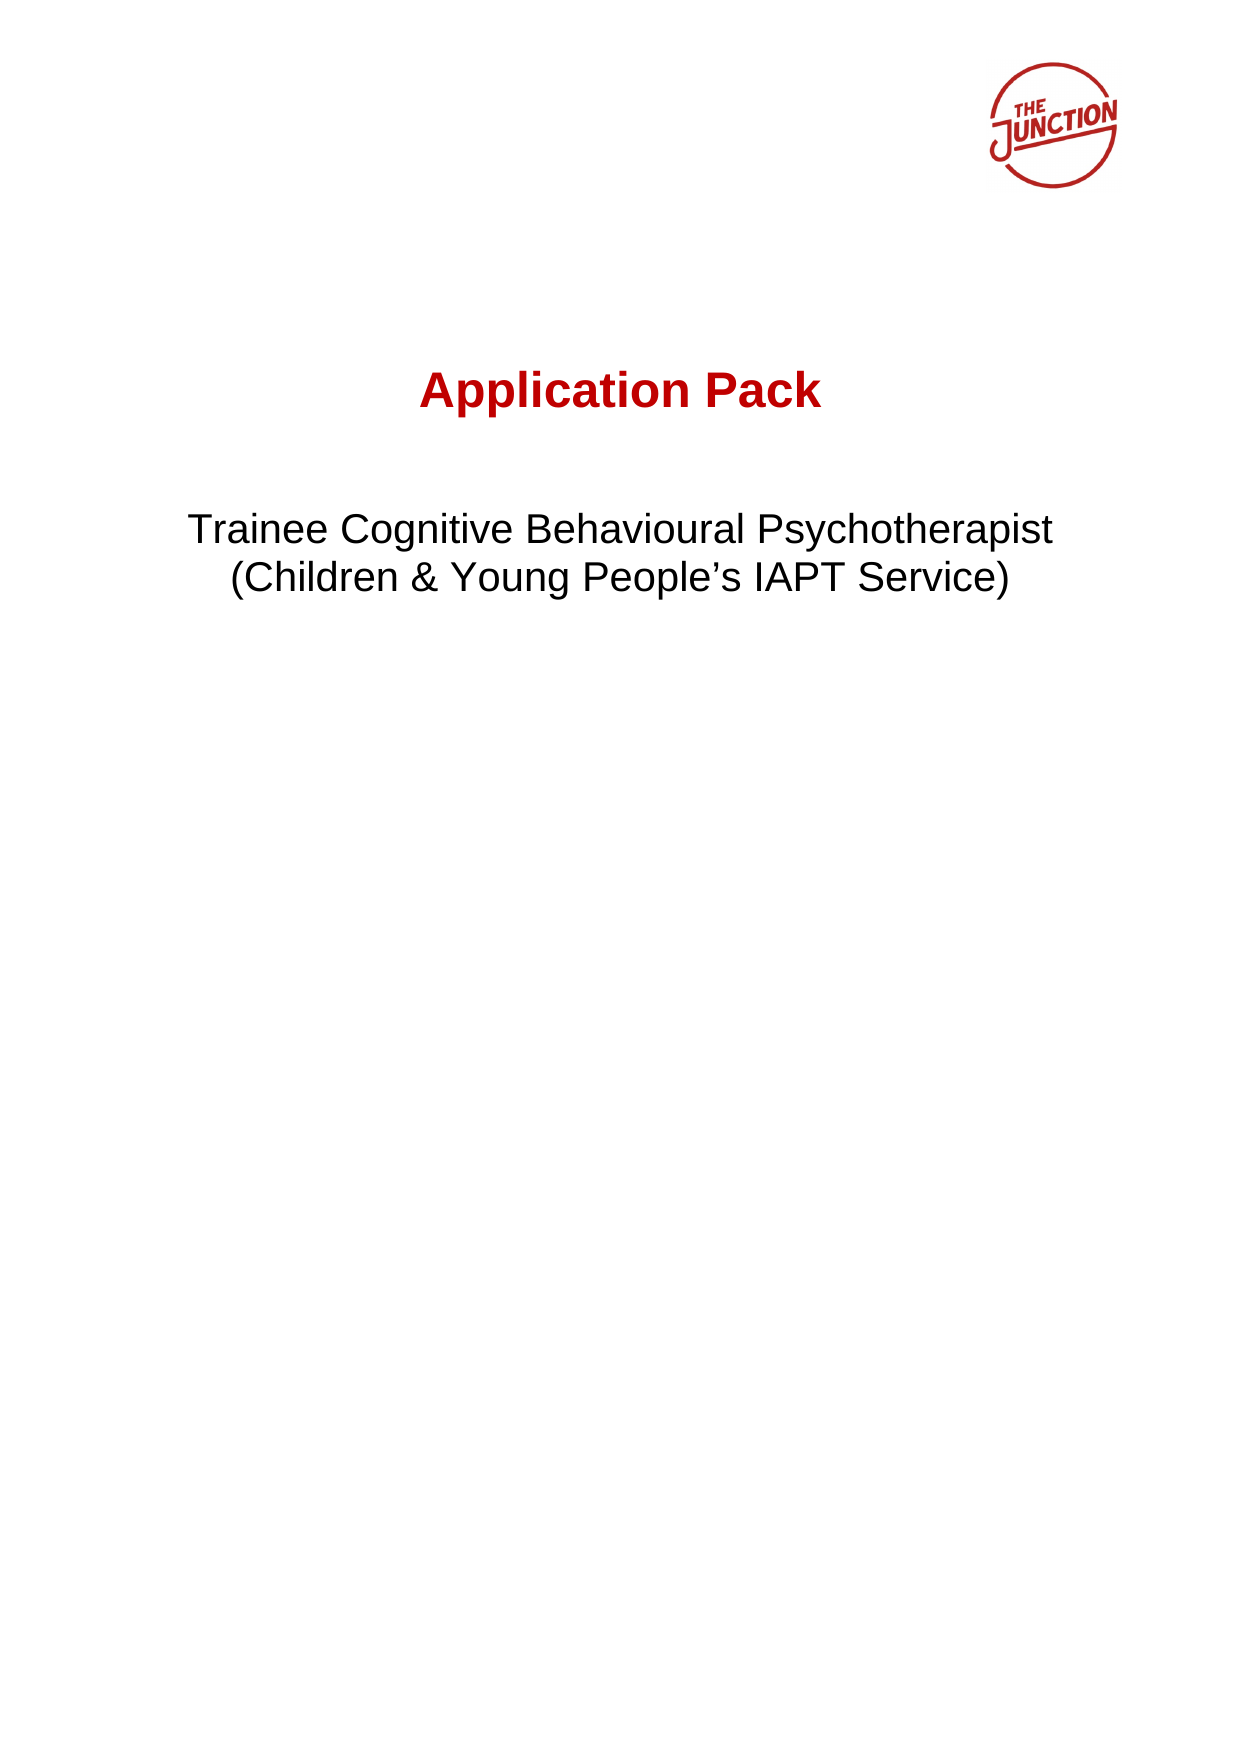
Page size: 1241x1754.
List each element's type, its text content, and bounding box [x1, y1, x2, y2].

text (Children & Young People’s IAPT Service) [118, 552, 1122, 600]
picture [986, 59, 1123, 193]
text Application Pack [118, 361, 1122, 418]
text Trainee Cognitive Behavioural Psychotherapist [118, 504, 1122, 552]
